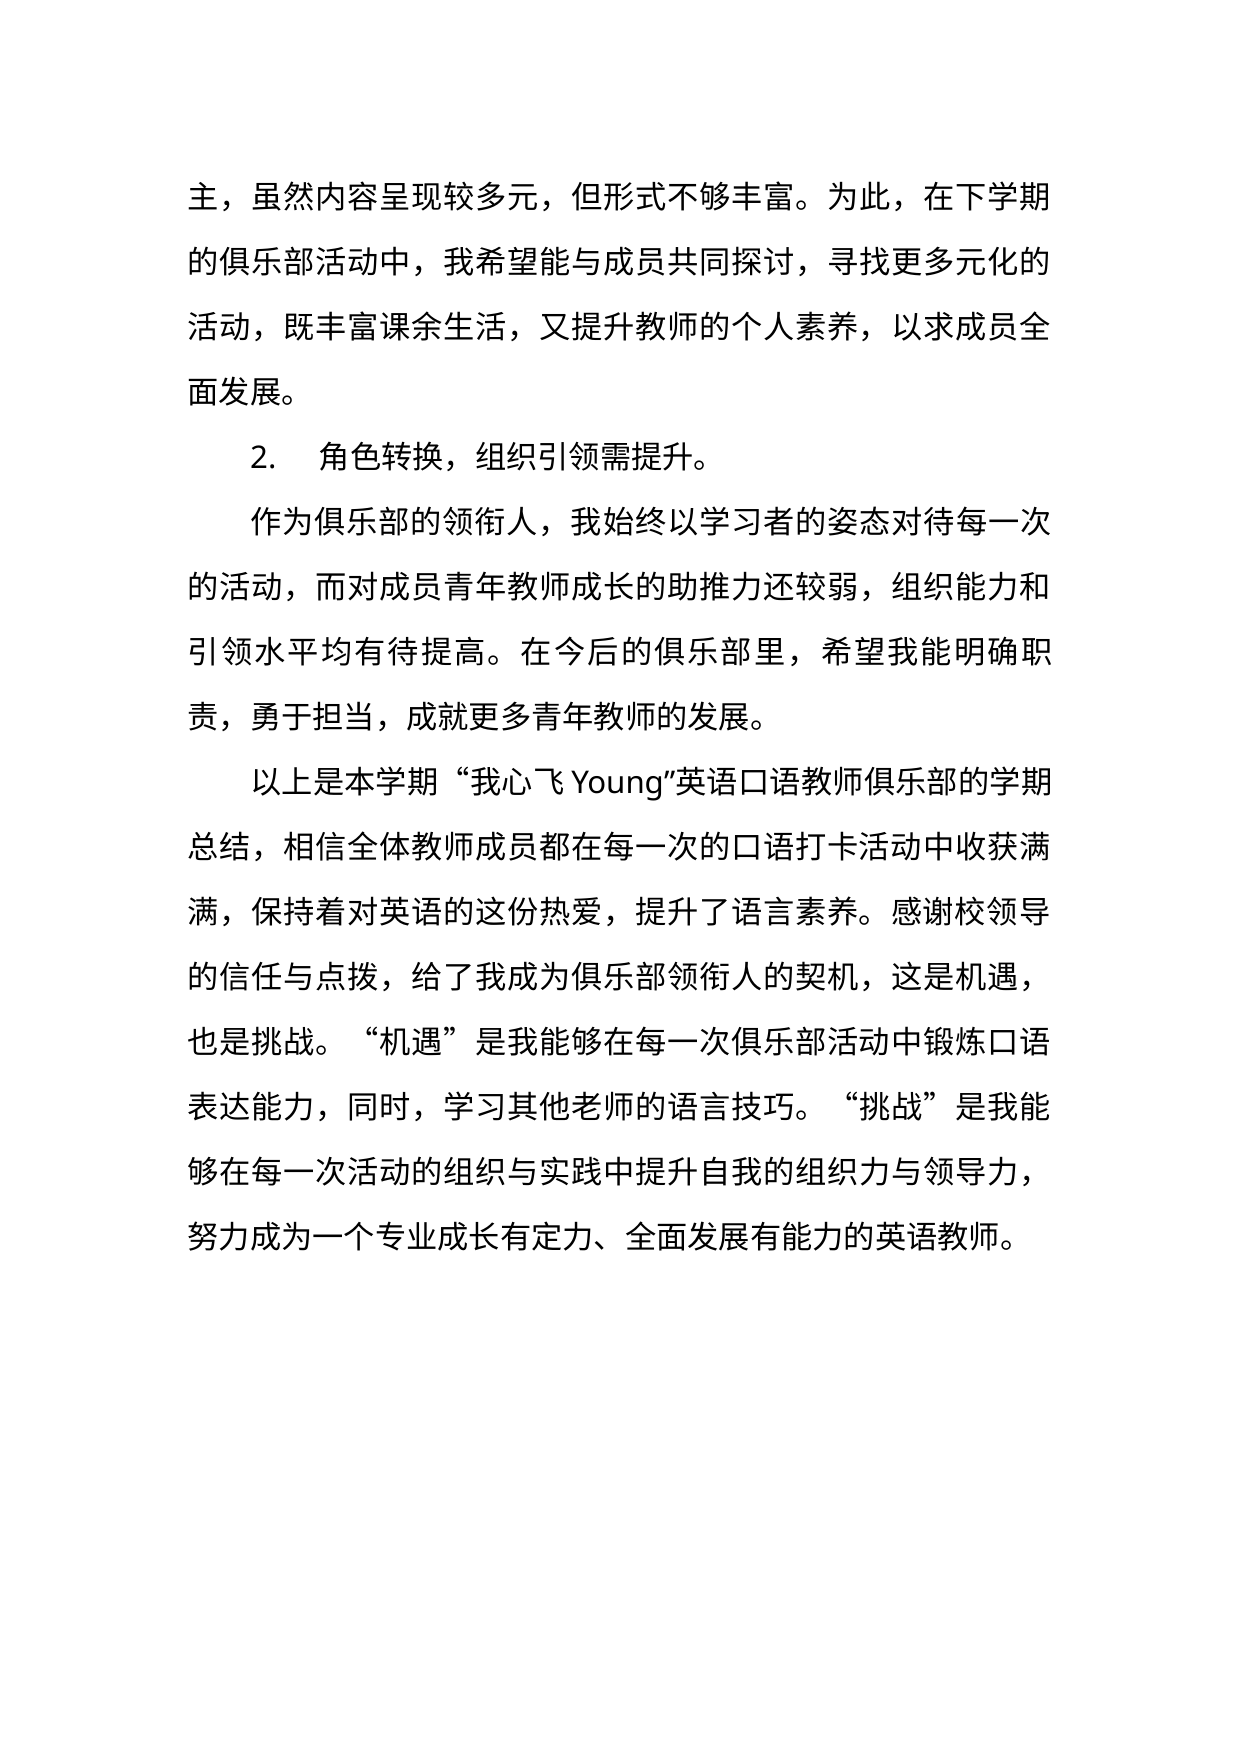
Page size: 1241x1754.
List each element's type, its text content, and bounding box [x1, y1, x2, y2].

list 角色转换，组织引领需提升。 [187, 422, 1053, 487]
text 以上是本学期“我心飞Young”英语口语教师俱乐部的学期总结，相信全体教师成员都在每一次的口语打卡活动中收获满满，保持着对英语的这份热爱，提升了语言素养。感谢校领导的信任与点拨，给了我成为俱乐部领衔人的契机，这是机遇，也是挑战。“机遇”是我能够在每一次俱乐部活动中锻炼口语表达能力，同时，学习其他老师的语言技巧。“挑战”是我能够在每一次活动的组织与实践中提升自我的组织力与领导力，努力成为一个专业成长有定力、全面发展有能力的英语教师。 [187, 747, 1053, 1267]
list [187, 162, 1053, 422]
list 作为俱乐部的领衔人，我始终以学习者的姿态对待每一次的活动，而对成员青年教师成长的助推力还较弱，组织能力和引领水平均有待提高。在今后的俱乐部里，希望我能明确职责，勇于担当，成就更多青年教师的发展。 [187, 487, 1053, 747]
